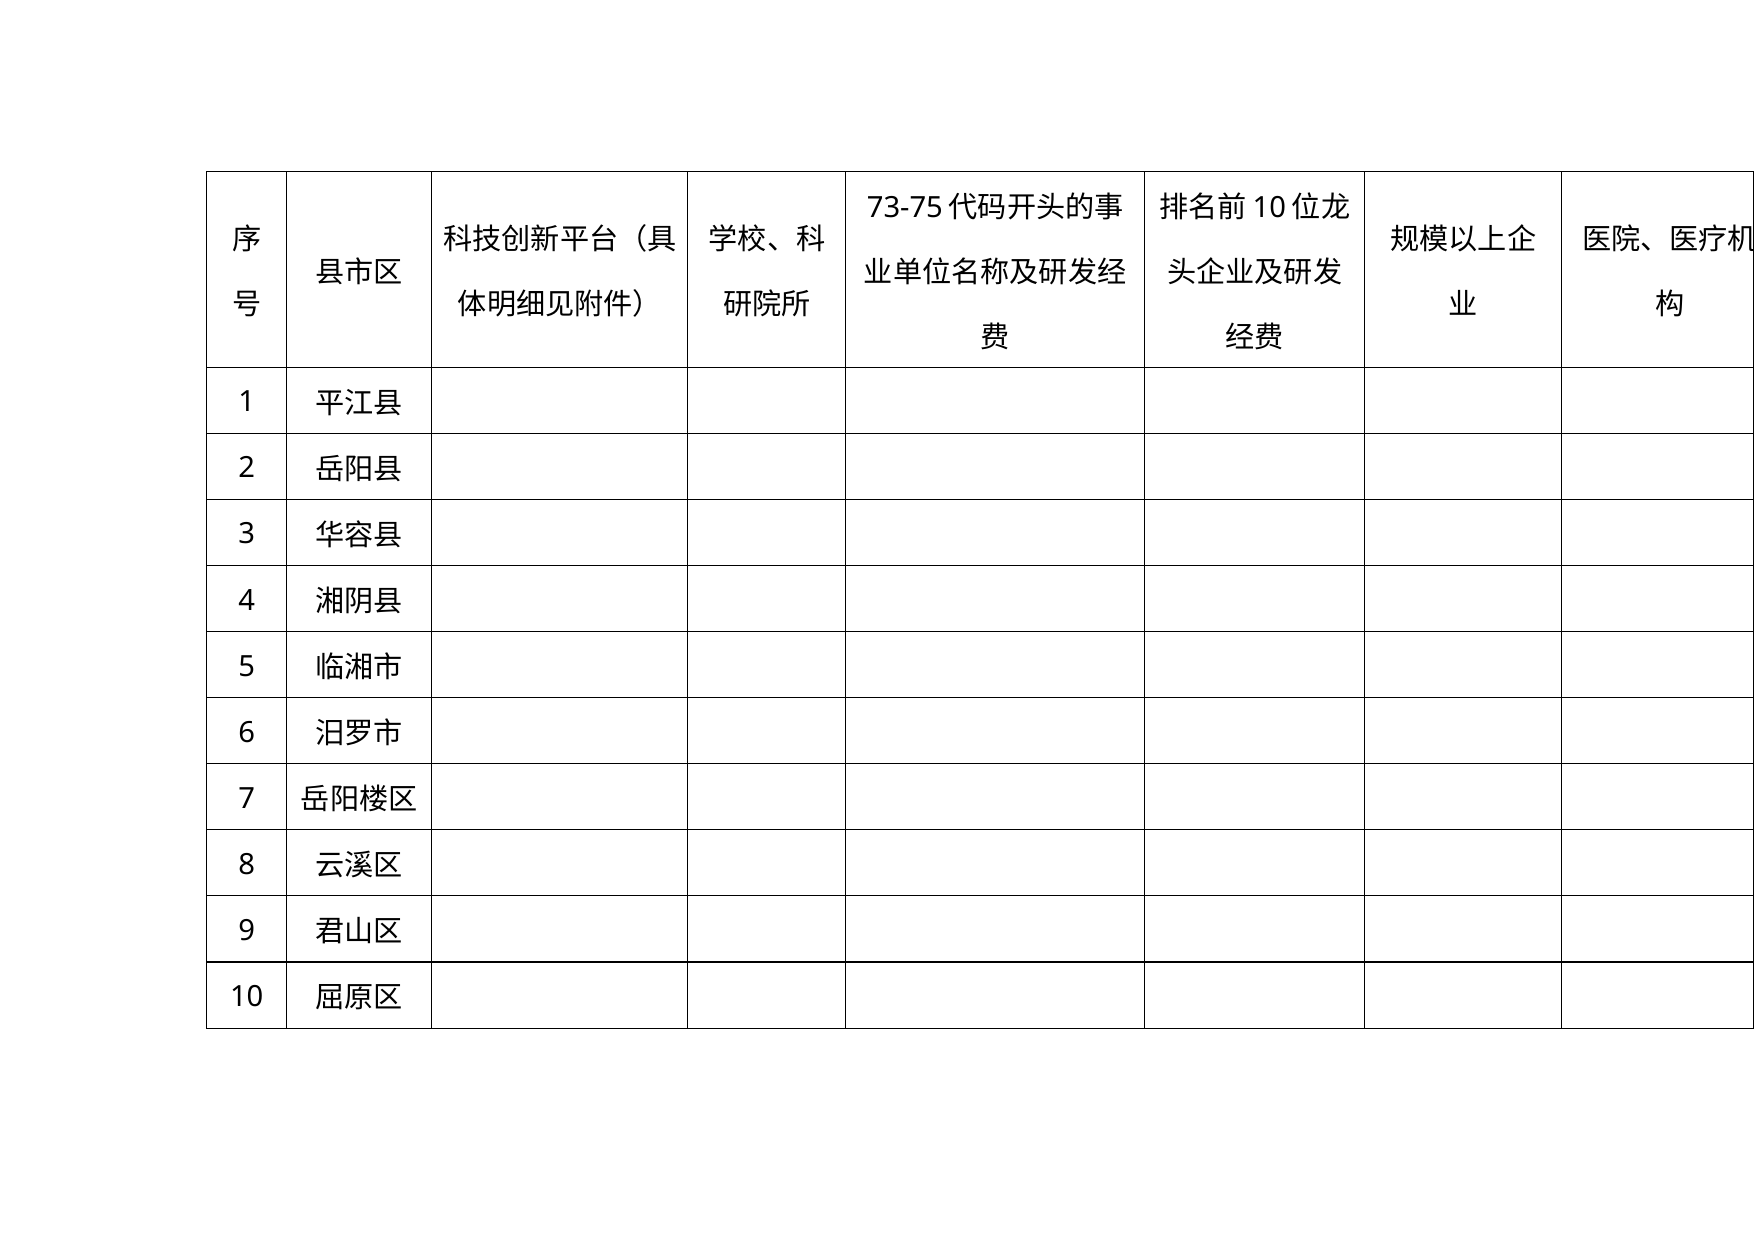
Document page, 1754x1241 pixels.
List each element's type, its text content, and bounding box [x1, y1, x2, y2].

table_cell [432, 434, 687, 499]
table_header 规模以上企业 [1365, 172, 1561, 367]
table_cell [1365, 830, 1561, 895]
table_cell [846, 764, 1144, 829]
table_cell [1145, 566, 1364, 631]
table_cell [1562, 963, 1753, 1027]
table_cell [1365, 764, 1561, 829]
table_cell 2 [207, 434, 286, 499]
table_cell [688, 566, 845, 631]
table_cell [846, 434, 1144, 499]
table_cell [688, 830, 845, 895]
table_cell 岳阳县 [287, 434, 431, 499]
table_cell [1365, 566, 1561, 631]
table_cell 云溪区 [287, 830, 431, 895]
table_header 排名前10位龙头企业及研发经费 [1145, 172, 1364, 367]
table_cell [1365, 368, 1561, 433]
table_cell 6 [207, 698, 286, 763]
table_cell [846, 566, 1144, 631]
table_cell 5 [207, 632, 286, 697]
table_cell [1145, 764, 1364, 829]
table_cell [1365, 632, 1561, 697]
table_cell 3 [207, 500, 286, 565]
table_cell 汨罗市 [287, 698, 431, 763]
table_cell [1562, 566, 1753, 631]
table_cell [846, 896, 1144, 961]
table_cell [432, 632, 687, 697]
table_cell [432, 963, 687, 1027]
table_cell [846, 632, 1144, 697]
table_cell 9 [207, 896, 286, 961]
table_header 科技创新平台（具体明细见附件） [432, 172, 687, 367]
table_cell 8 [207, 830, 286, 895]
table_cell [432, 368, 687, 433]
table_cell [846, 830, 1144, 895]
table_cell 屈原区 [287, 963, 431, 1027]
table_cell [432, 830, 687, 895]
table_cell 岳阳楼区 [287, 764, 431, 829]
table_cell [846, 698, 1144, 763]
table_cell [1562, 434, 1753, 499]
table_cell [688, 896, 845, 961]
table_cell [1145, 434, 1364, 499]
table_cell 君山区 [287, 896, 431, 961]
table_cell 4 [207, 566, 286, 631]
table_header 县市区 [287, 172, 431, 367]
table_cell [1145, 896, 1364, 961]
table_cell [688, 698, 845, 763]
table_cell [432, 764, 687, 829]
table_cell 10 [207, 963, 286, 1027]
table_cell [846, 368, 1144, 433]
table_cell [432, 500, 687, 565]
table_cell [846, 963, 1144, 1027]
table_header 医院、医疗机构 [1562, 172, 1753, 367]
table_cell [1365, 896, 1561, 961]
table_cell 平江县 [287, 368, 431, 433]
table_cell 华容县 [287, 500, 431, 565]
table_header 学校、科研院所 [688, 172, 845, 367]
table_cell [1145, 500, 1364, 565]
table_cell [1365, 698, 1561, 763]
table_cell 7 [207, 764, 286, 829]
table_cell [1365, 500, 1561, 565]
table_cell 1 [207, 368, 286, 433]
table_cell 湘阴县 [287, 566, 431, 631]
table_cell [1562, 500, 1753, 565]
table_cell [688, 764, 845, 829]
table_cell [1562, 764, 1753, 829]
table_cell [688, 632, 845, 697]
table_cell [1145, 698, 1364, 763]
table_cell [1562, 368, 1753, 433]
table_cell [688, 500, 845, 565]
table_cell [688, 434, 845, 499]
table_cell [1145, 830, 1364, 895]
table_cell [1365, 963, 1561, 1027]
table_cell 临湘市 [287, 632, 431, 697]
table_cell [688, 963, 845, 1027]
table_cell [1145, 632, 1364, 697]
table_header 序号 [207, 172, 286, 367]
table_cell [1562, 632, 1753, 697]
table_cell [846, 500, 1144, 565]
table_cell [1365, 434, 1561, 499]
table_cell [1145, 963, 1364, 1027]
table_cell [1562, 896, 1753, 961]
table_cell [1562, 830, 1753, 895]
table_cell [688, 368, 845, 433]
table_cell [432, 896, 687, 961]
table_cell [432, 698, 687, 763]
table_header 73-75代码开头的事业单位名称及研发经费 [846, 172, 1144, 367]
table_cell [432, 566, 687, 631]
table_cell [1562, 698, 1753, 763]
table_cell [1145, 368, 1364, 433]
